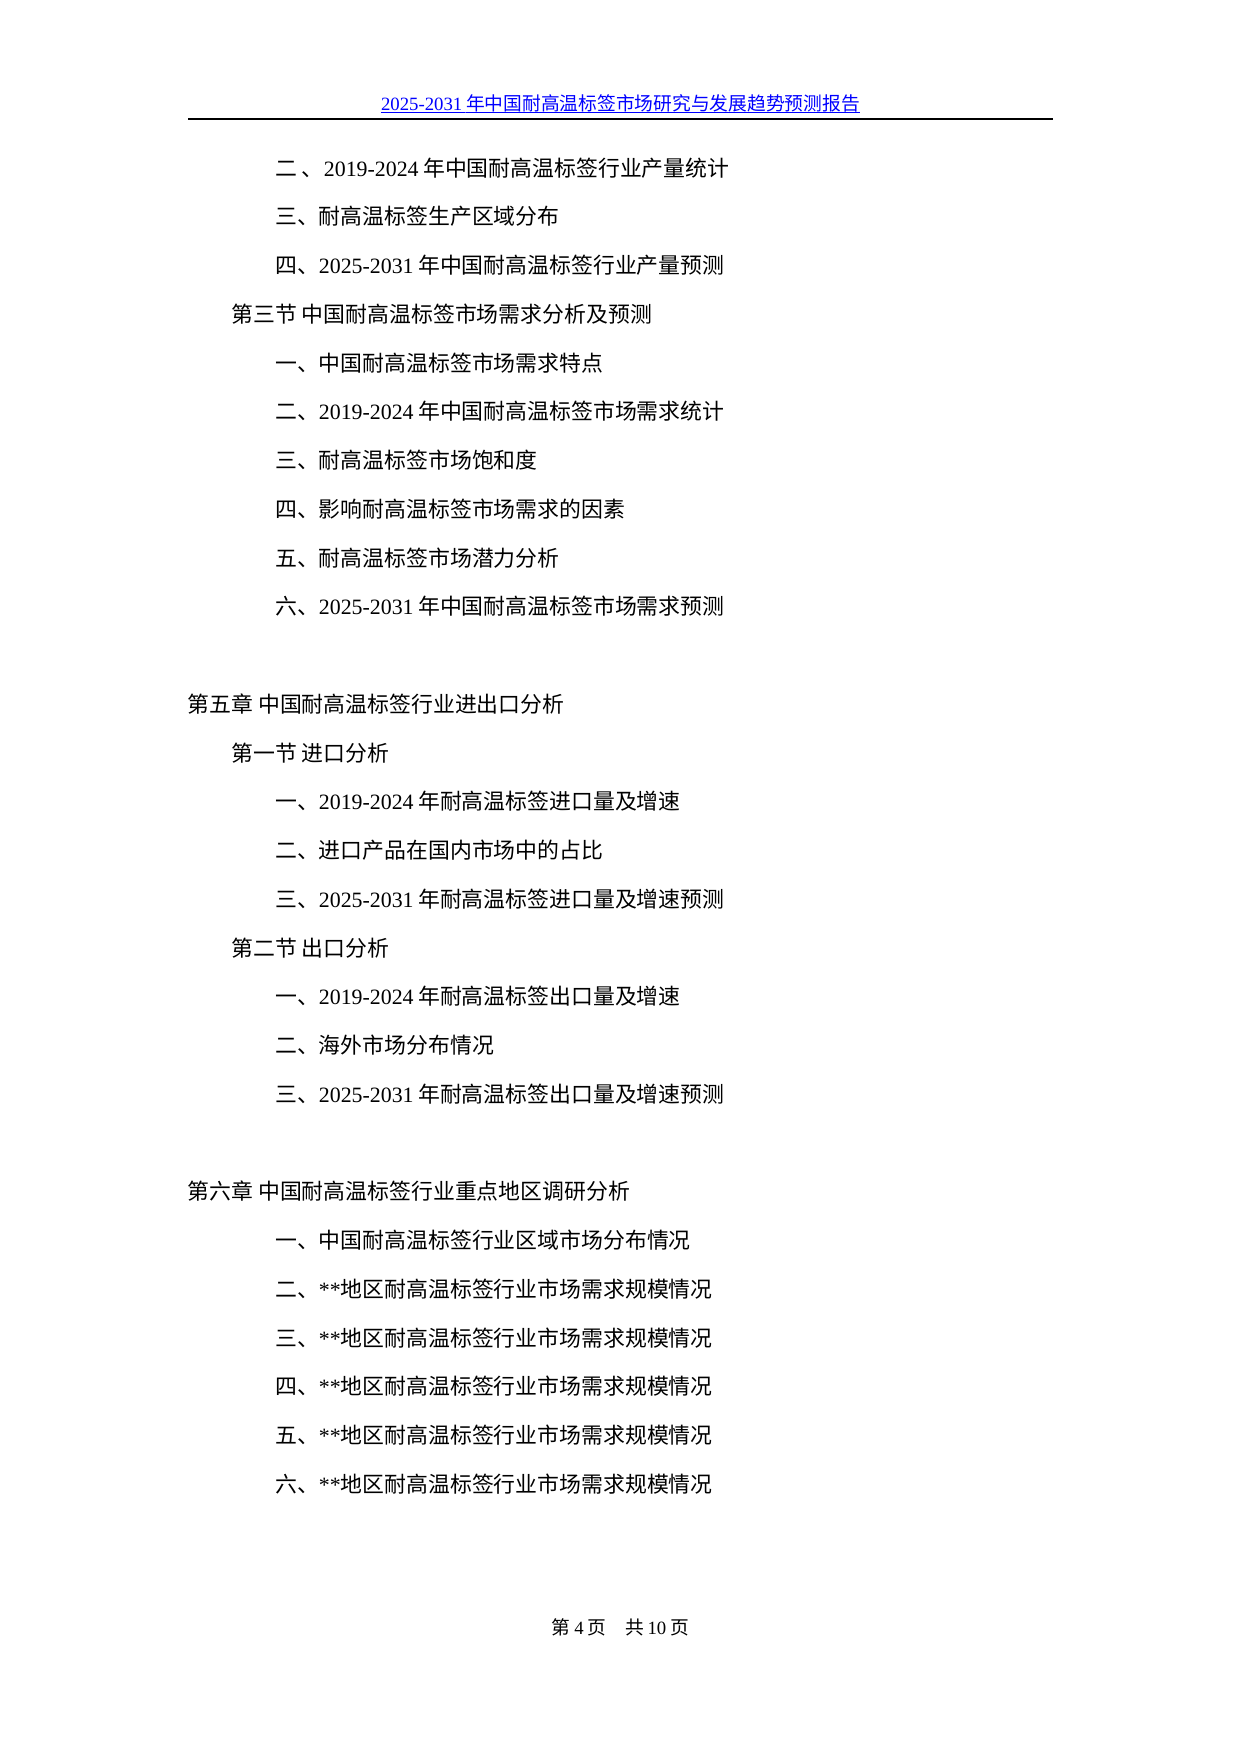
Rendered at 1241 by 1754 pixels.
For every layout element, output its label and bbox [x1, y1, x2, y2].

text [187, 150, 1053, 1499]
